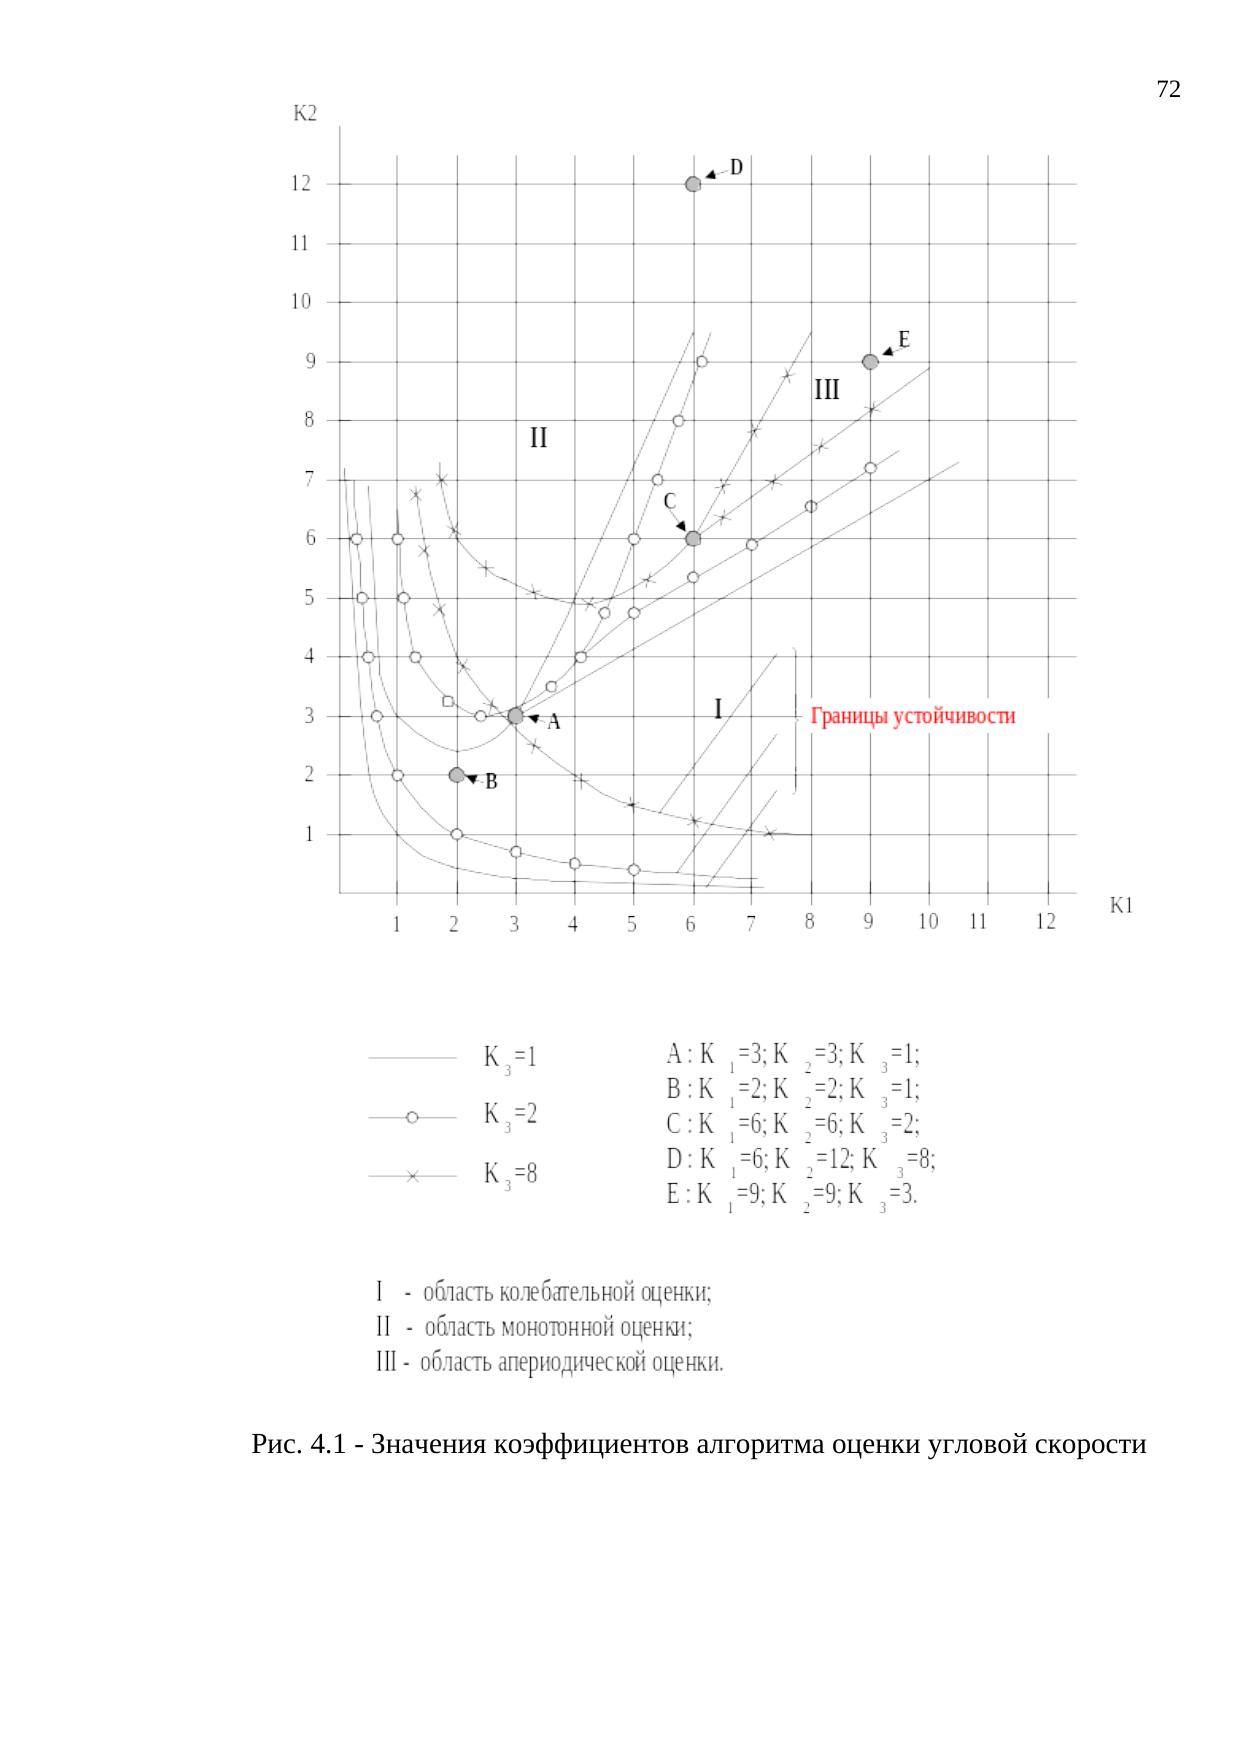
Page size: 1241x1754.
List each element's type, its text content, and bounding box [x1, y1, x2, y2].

text Рис. 4.1 - Значения коэффициентов алгоритма оценки угловой скорости [177, 1426, 1181, 1459]
